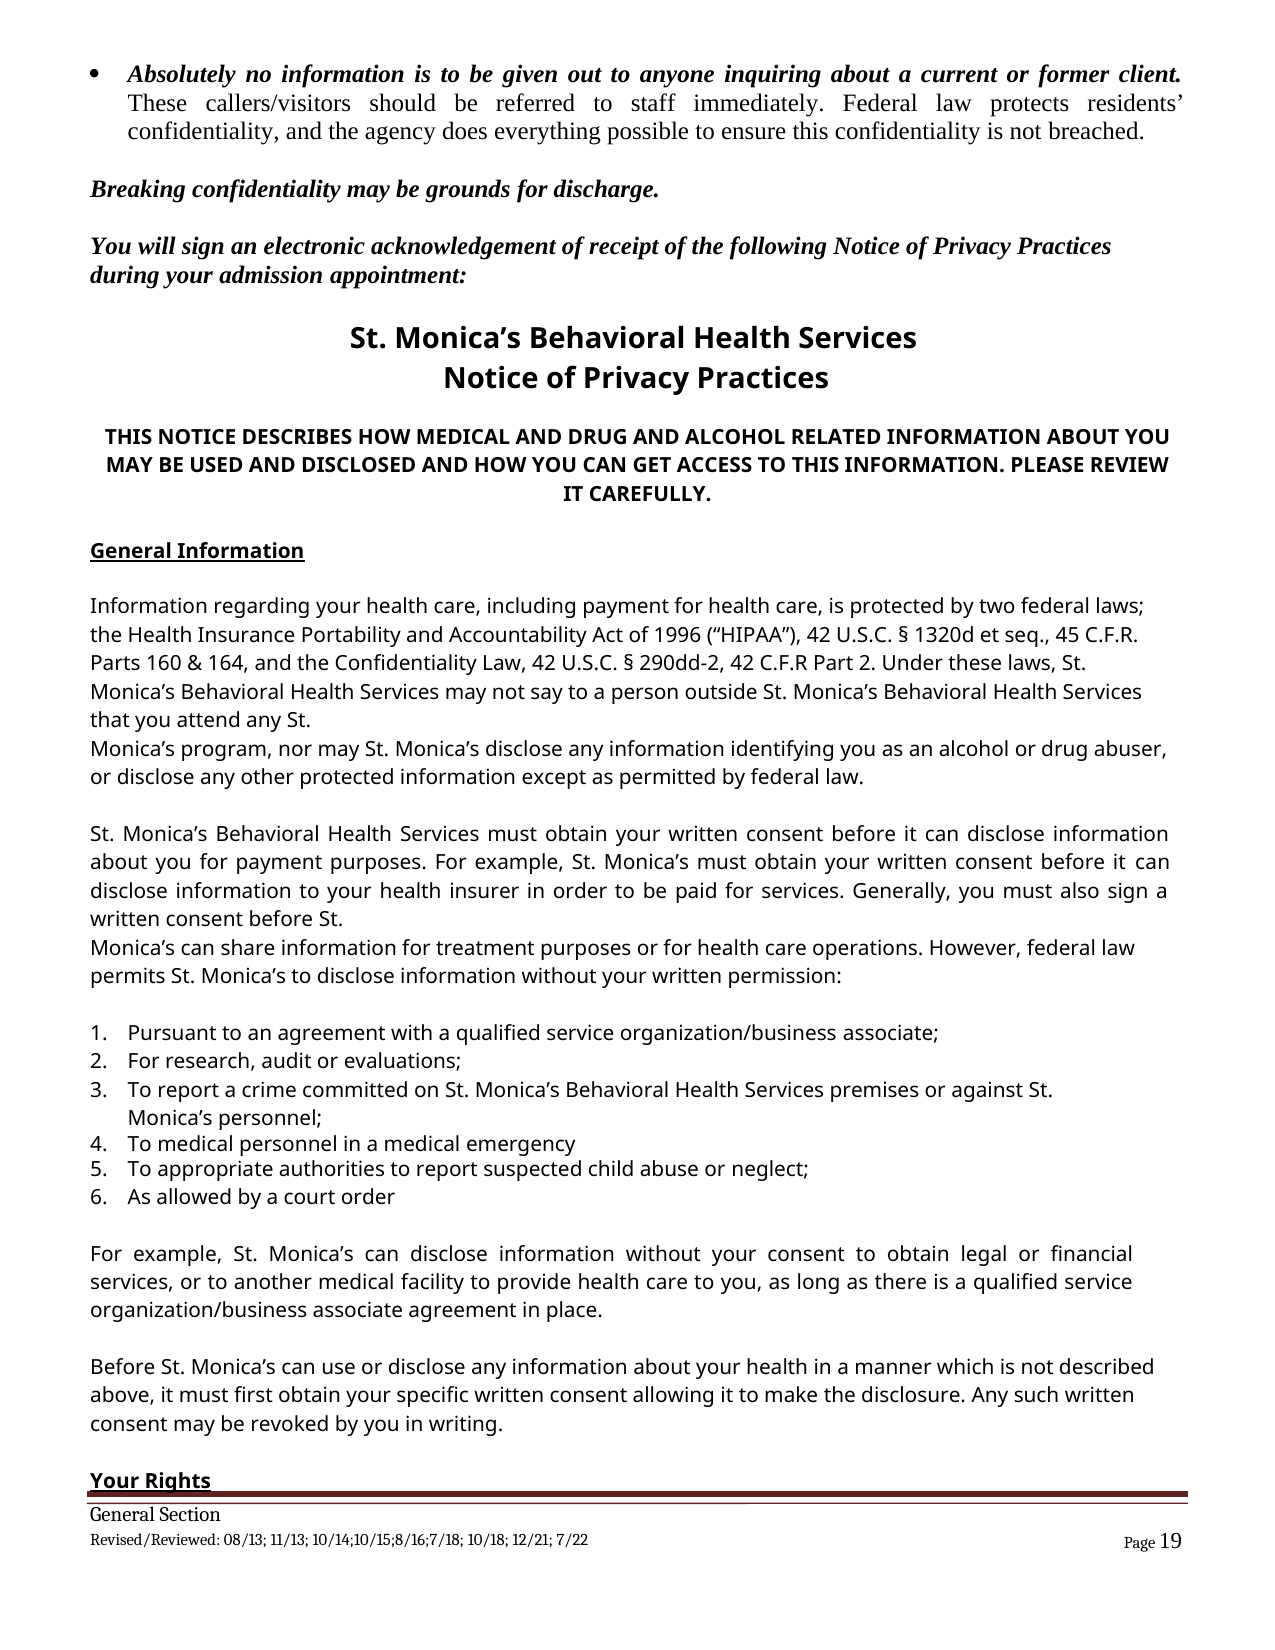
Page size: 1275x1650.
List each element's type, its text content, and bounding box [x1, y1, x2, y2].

list Absolutely no information is to be given out to anyone inquiring about a current or former client. These callers/visitors should be referred to staff immediately. Federal law protects residents’ confidentiality, and the agency does everything possible to ensure this confidentiality is not breached. [90, 60, 1186, 145]
text St. Monica’s Behavioral Health Services must obtain your written consent before it can disclose information about you for payment purposes. For example, St. Monica’s must obtain your written consent before it can disclose information to your health insurer in order to be paid for services. Generally, you must also sign a written consent before St. [90, 819, 1170, 933]
text Your Rights [90, 1466, 1208, 1494]
text Before St. Monica’s can use or disclose any information about your health in a manner which is not described above, it must first obtain your specific written consent allowing it to make the disclosure. Any such written consent may be revoked by you in writing. [90, 1352, 1208, 1437]
text Information regarding your health care, including payment for health care, is protected by two federal laws; the Health Insurance Portability and Accountability Act of 1996 (“HIPAA”), 42 U.S.C. § 1320d et seq., 45 C.F.R. Parts 160 & 164, and the Confidentiality Law, 42 U.S.C. § 290dd-2, 42 C.F.R Part 2. Under these laws, St. Monica’s Behavioral Health Services may not say to a person outside St. Monica’s Behavioral Health Services that you attend any St. [90, 592, 1177, 734]
list To report a crime committed on St. Monica’s Behavioral Health Services premises or against St. Monica’s personnel; [90, 1075, 1088, 1132]
text Notice of Privacy Practices [443, 357, 1208, 397]
list To appropriate authorities to report suspected child abuse or neglect; [90, 1157, 1208, 1182]
list To medical personnel in a medical emergency [90, 1132, 1208, 1157]
text Monica’s program, nor may St. Monica’s disclose any information identifying you as an alcohol or drug abuser, or disclose any other protected information except as permitted by federal law. [90, 734, 1183, 791]
text You will sign an electronic acknowledgement of receipt of the following Notice of Privacy Practices during your admission appointment: [90, 231, 1177, 289]
text THIS NOTICE DESCRIBES HOW MEDICAL AND DRUG AND ALCOHOL RELATED INFORMATION ABOUT YOU MAY BE USED AND DISCLOSED AND HOW YOU CAN GET ACCESS TO THIS INFORMATION. PLEASE REVIEW IT CAREFULLY. [98, 422, 1176, 507]
text General Information [90, 536, 1208, 565]
list For research, audit or evaluations; [90, 1046, 1208, 1074]
text Breaking confidentiality may be grounds for discharge. [90, 174, 1208, 202]
text For example, St. Monica’s can disclose information without your consent to obtain legal or financial services, or to another medical facility to provide health care to you, as long as there is a qualified service organization/business associate agreement in place. [90, 1239, 1135, 1324]
list Pursuant to an agreement with a qualified service organization/business associate; [90, 1018, 1208, 1046]
text Monica’s can share information for treatment purposes or for health care operations. However, federal law permits St. Monica’s to disclose information without your written permission: [90, 933, 1208, 989]
list As allowed by a court order [90, 1182, 1208, 1210]
text St. Monica’s Behavioral Health Services [349, 318, 1208, 357]
